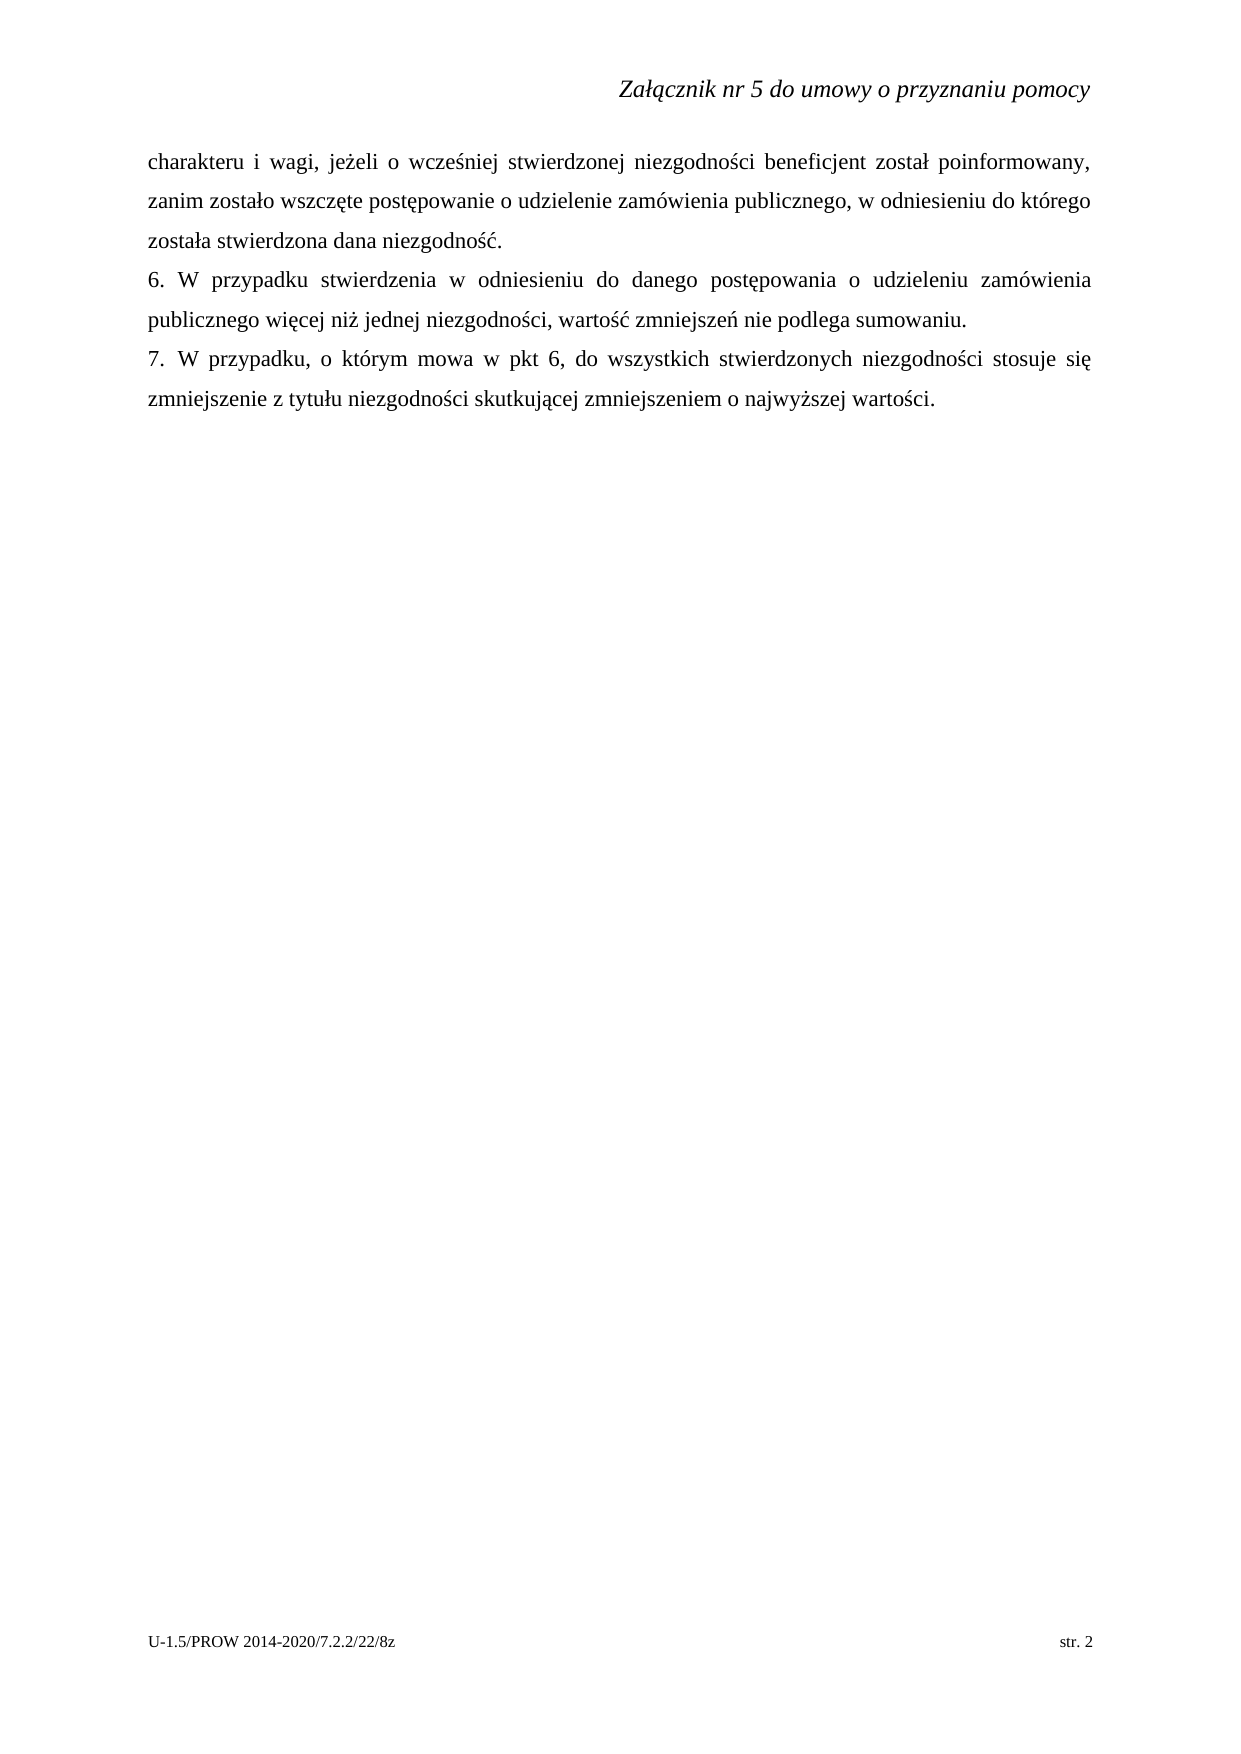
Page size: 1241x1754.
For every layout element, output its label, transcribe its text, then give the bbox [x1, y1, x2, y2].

list W przypadku, o którym mowa w pkt 6, do wszystkich stwierdzonych niezgodności stosuje się zmniejszenie z tytułu niezgodności skutkującej zmniejszeniem o najwyższej wartości. [148, 345, 1092, 411]
list W przypadku stwierdzenia w odniesieniu do danego postępowania o udzieleniu zamówienia publicznego więcej niż jednej niezgodności, wartość zmniejszeń nie podlega sumowaniu. [148, 266, 1092, 332]
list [148, 148, 1092, 253]
